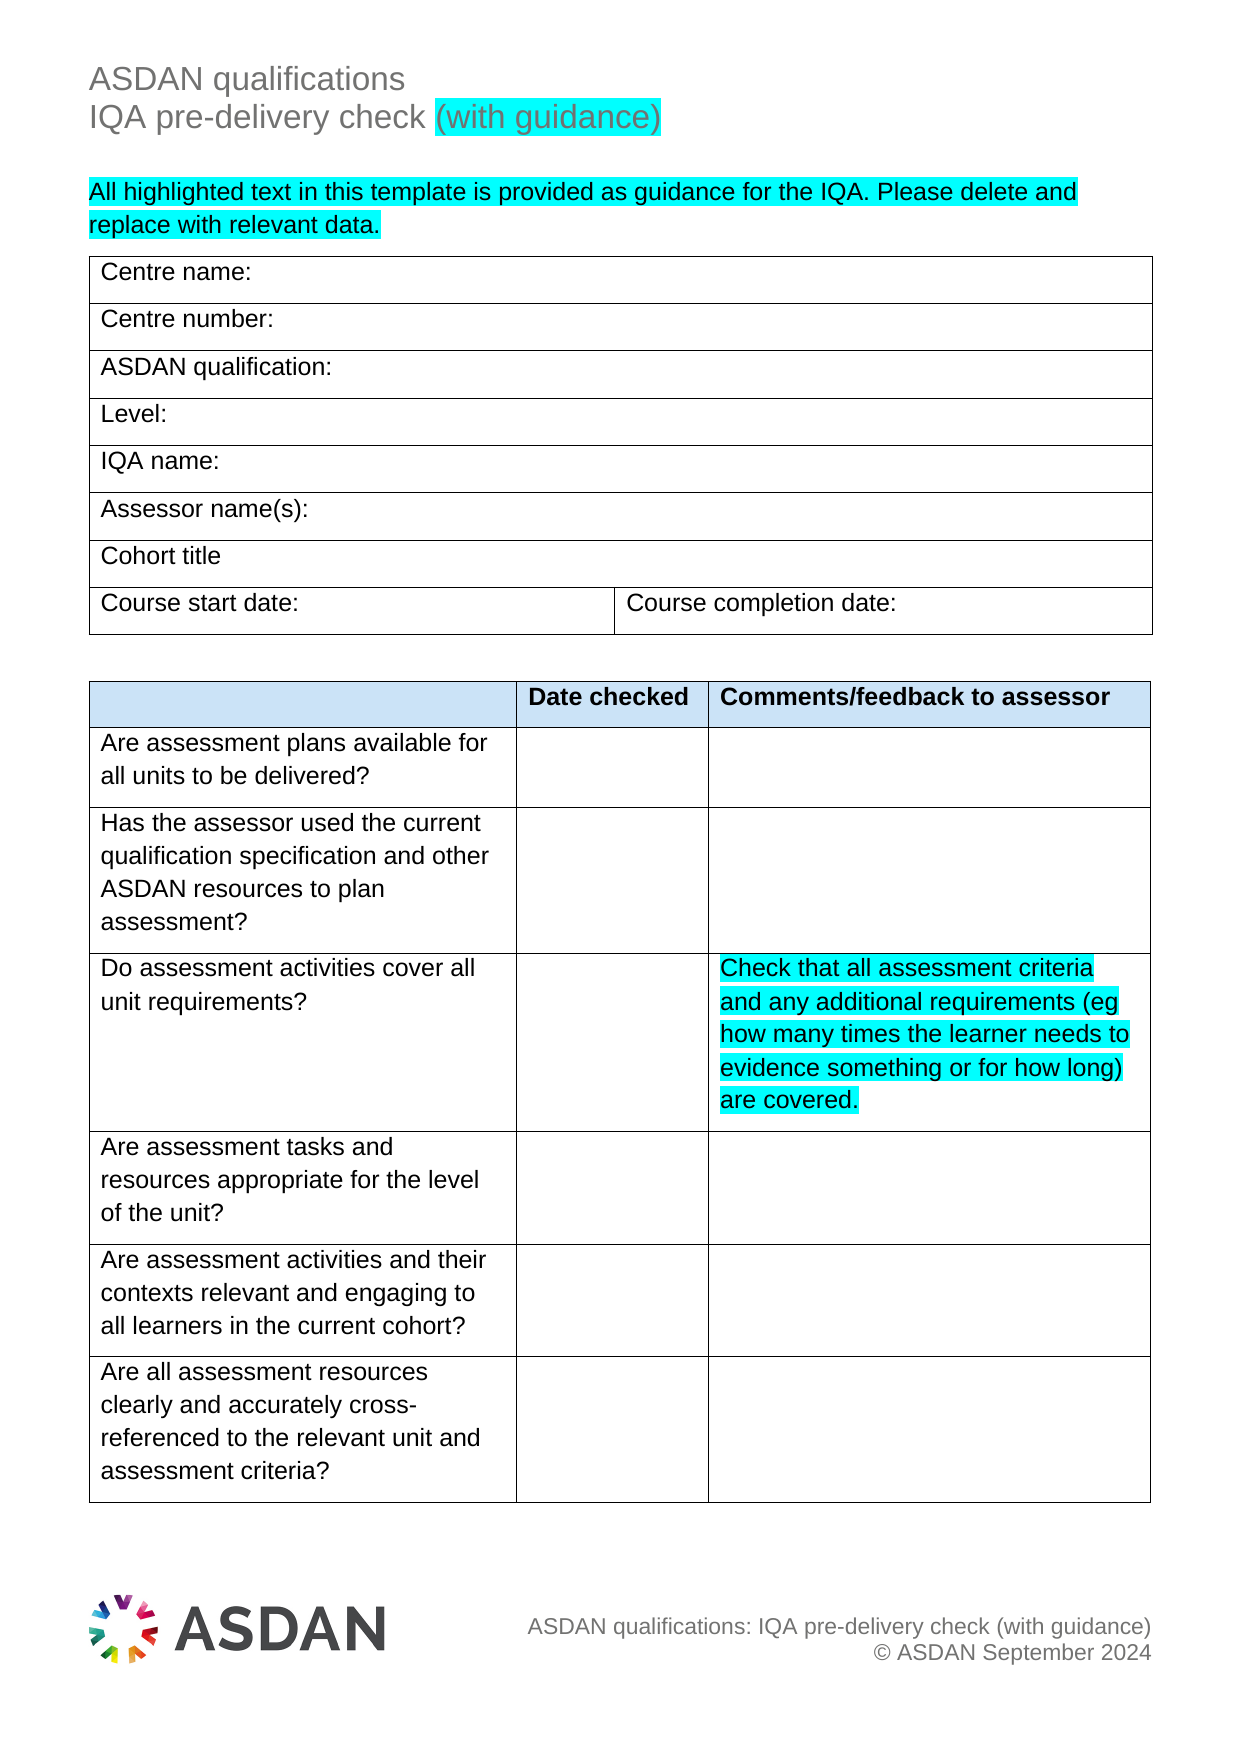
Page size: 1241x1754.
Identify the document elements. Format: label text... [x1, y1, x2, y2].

table_cell [709, 728, 1150, 807]
table_cell Are assessment tasks and resources appropriate for the level of the unit? [90, 1132, 516, 1244]
table_cell Are all assessment resources clearly and accurately cross-referenced to the relevant unit and assessment criteria? [90, 1357, 516, 1502]
table_cell [709, 1357, 1150, 1502]
table_header Date checked [517, 682, 708, 727]
table_cell Has the assessor used the current qualification specification and other ASDAN resources to plan assessment? [90, 808, 516, 952]
table_cell Centre number: [90, 304, 1152, 350]
table_cell [517, 954, 708, 1131]
table_cell [517, 1245, 708, 1356]
table_cell [709, 1132, 1150, 1244]
table_cell Assessor name(s): [90, 493, 1152, 539]
table_cell [517, 728, 708, 807]
table_cell ASDAN qualification: [90, 351, 1152, 398]
picture [0, 1534, 618, 1754]
table_cell Course start date: [90, 588, 614, 634]
table_header [90, 682, 516, 727]
table_cell Check that all assessment criteria and any additional requirements (eg how many times the learner needs to evidence something or for how long) are covered. [709, 954, 1150, 1131]
table_cell [517, 808, 708, 952]
table_header Comments/feedback to assessor [709, 682, 1150, 727]
table_cell Course completion date: [615, 588, 1152, 634]
table_cell [709, 808, 1150, 952]
table_header Centre name: [90, 257, 1152, 303]
table_cell Cohort title [90, 541, 1152, 587]
table_cell [709, 1245, 1150, 1356]
table_cell Do assessment activities cover all unit requirements? [90, 954, 516, 1131]
text All highlighted text in this template is provided as guidance for the IQA. Please delete and replace with relevant data. [89, 177, 1152, 239]
table_cell Are assessment plans available for all units to be delivered? [90, 728, 516, 807]
table_cell [517, 1357, 708, 1502]
table_cell Level: [90, 399, 1152, 445]
table_cell [517, 1132, 708, 1244]
table_cell IQA name: [90, 446, 1152, 492]
table_cell Are assessment activities and their contexts relevant and engaging to all learners in the current cohort? [90, 1245, 516, 1356]
